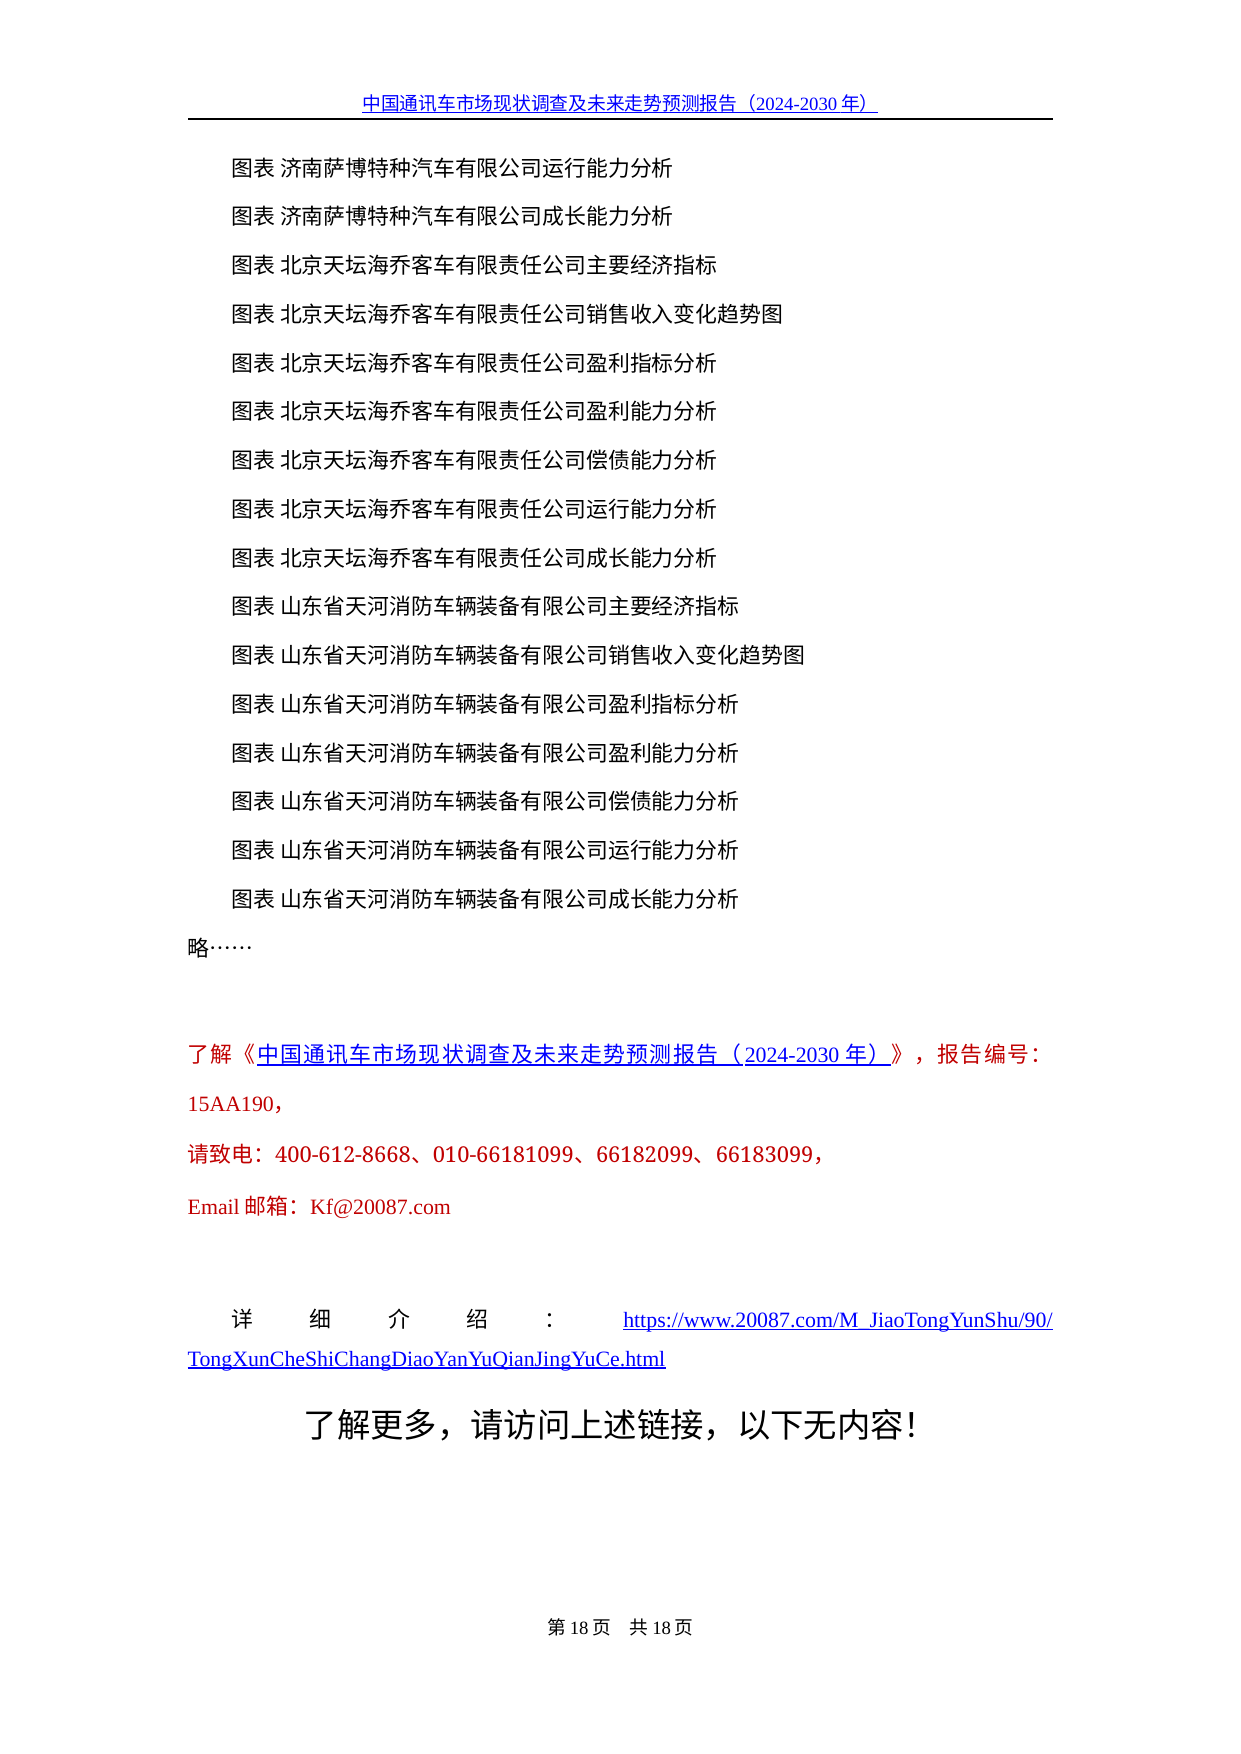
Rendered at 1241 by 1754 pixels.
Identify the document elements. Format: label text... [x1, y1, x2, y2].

text 了解《中国通讯车市场现状调查及未来走势预测报告（2024-2030年）》，报告编号：15AA190， [187, 1037, 1053, 1118]
text 请致电：400-612-8668、010-66181099、66182099、66183099， [187, 1137, 1053, 1169]
text 详细介绍：https://www.20087.com/M_JiaoTongYunShu/90/TongXunCheShiChangDiaoYanYuQianJingYuCe.html [187, 1301, 1053, 1374]
title 了解更多，请访问上述链接，以下无内容！ [187, 1390, 1053, 1455]
text Email邮箱：Kf@20087.com [187, 1188, 1053, 1221]
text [187, 150, 1053, 963]
